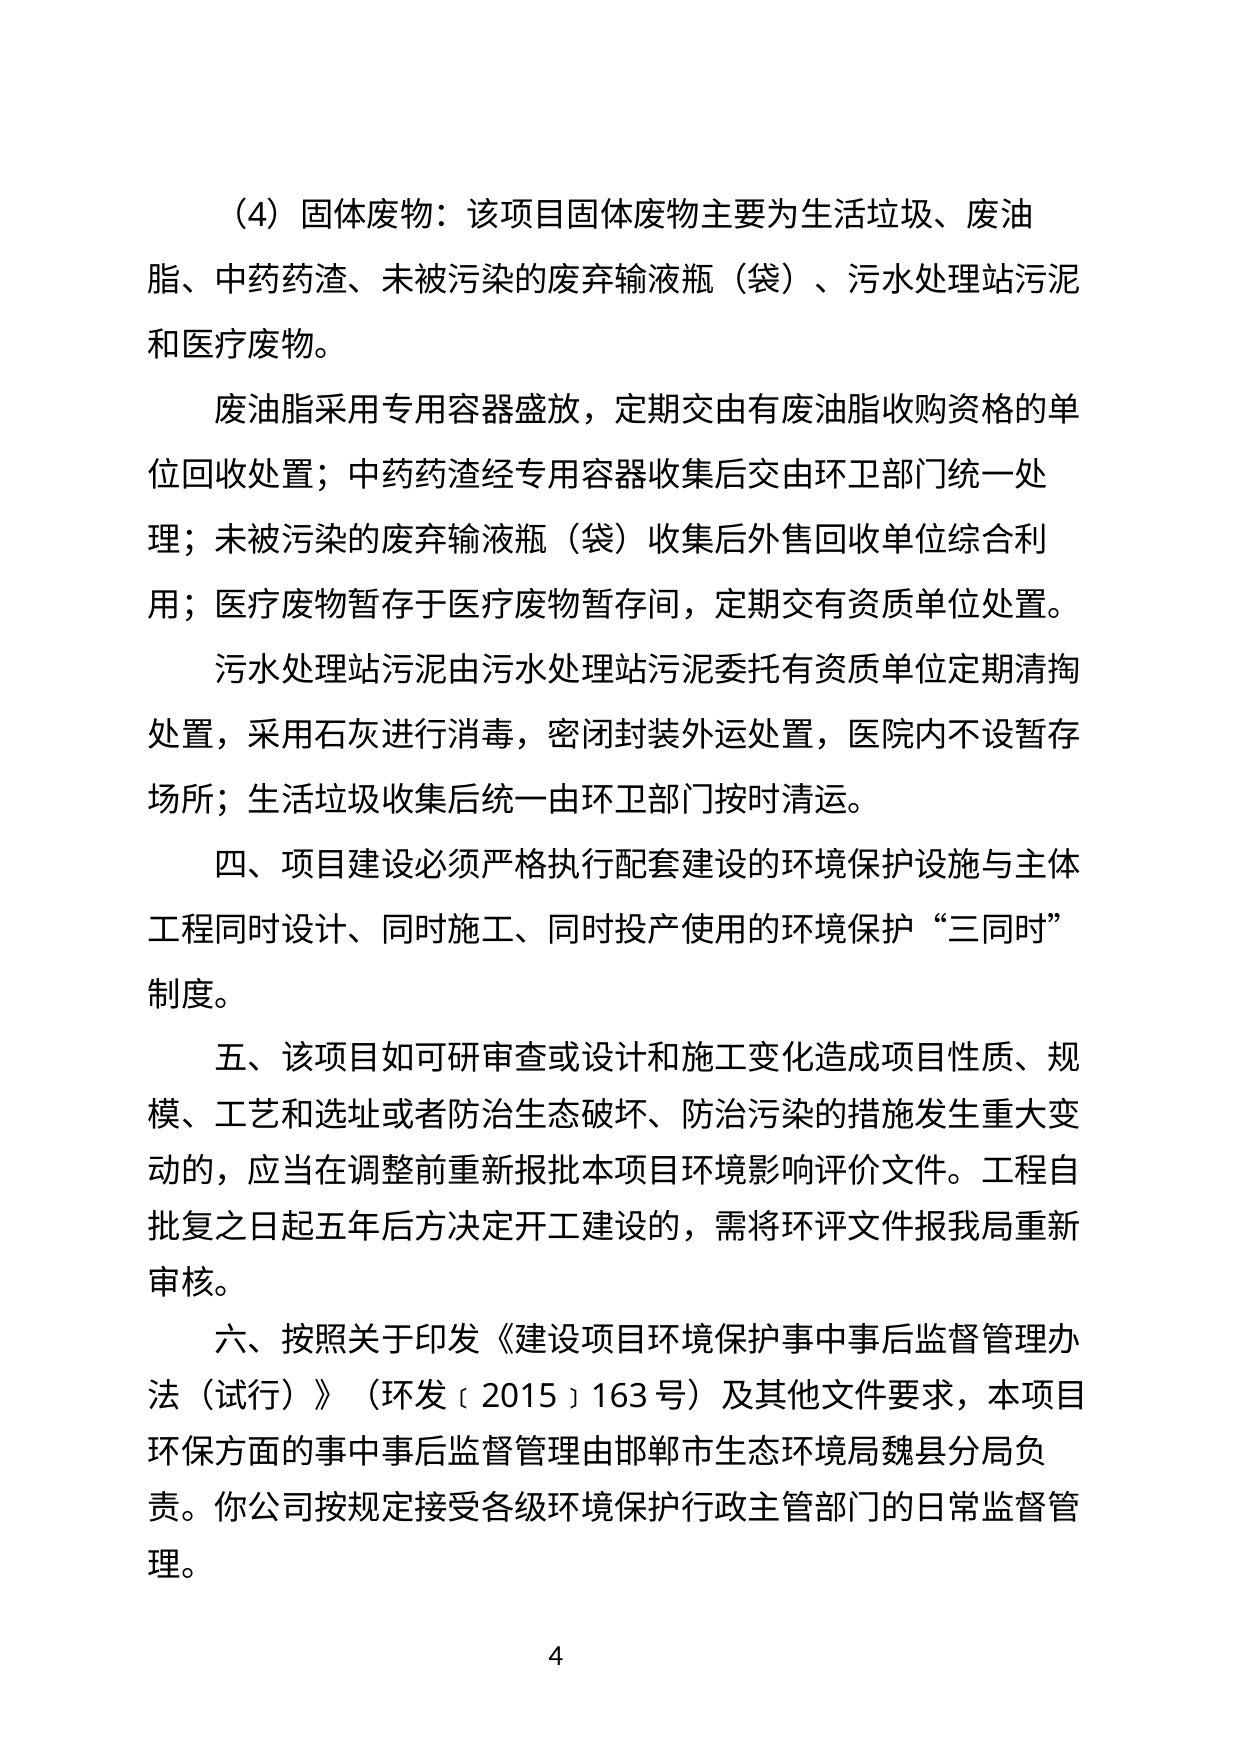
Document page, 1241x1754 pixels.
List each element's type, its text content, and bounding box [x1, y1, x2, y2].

text （4）固体废物：该项目固体废物主要为生活垃圾、废油脂、中药药渣、未被污染的废弃输液瓶（袋）、污水处理站污泥和医疗废物。 [148, 180, 1093, 375]
text 废油脂采用专用容器盛放，定期交由有废油脂收购资格的单位回收处置；中药药渣经专用容器收集后交由环卫部门统一处理；未被污染的废弃输液瓶（袋）收集后外售回收单位综合利用；医疗废物暂存于医疗废物暂存间，定期交有资质单位处置。 [148, 375, 1093, 635]
text 污水处理站污泥由污水处理站污泥委托有资质单位定期清掏处置，采用石灰进行消毒，密闭封装外运处置，医院内不设暂存场所；生活垃圾收集后统一由环卫部门按时清运。 [148, 635, 1093, 830]
text 六、按照关于印发《建设项目环境保护事中事后监督管理办法（试行）》（环发﹝2015﹞163号）及其他文件要求，本项目环保方面的事中事后监督管理由邯郸市生态环境局魏县分局负责。你公司按规定接受各级环境保护行政主管部门的日常监督管理。 [148, 1306, 1093, 1587]
text 四、项目建设必须严格执行配套建设的环境保护设施与主体工程同时设计、同时施工、同时投产使用的环境保护“三同时”制度。 [148, 830, 1093, 1025]
text 五、该项目如可研审查或设计和施工变化造成项目性质、规模、工艺和选址或者防治生态破坏、防治污染的措施发生重大变动的，应当在调整前重新报批本项目环境影响评价文件。工程自批复之日起五年后方决定开工建设的，需将环评文件报我局重新审核。 [148, 1025, 1093, 1306]
